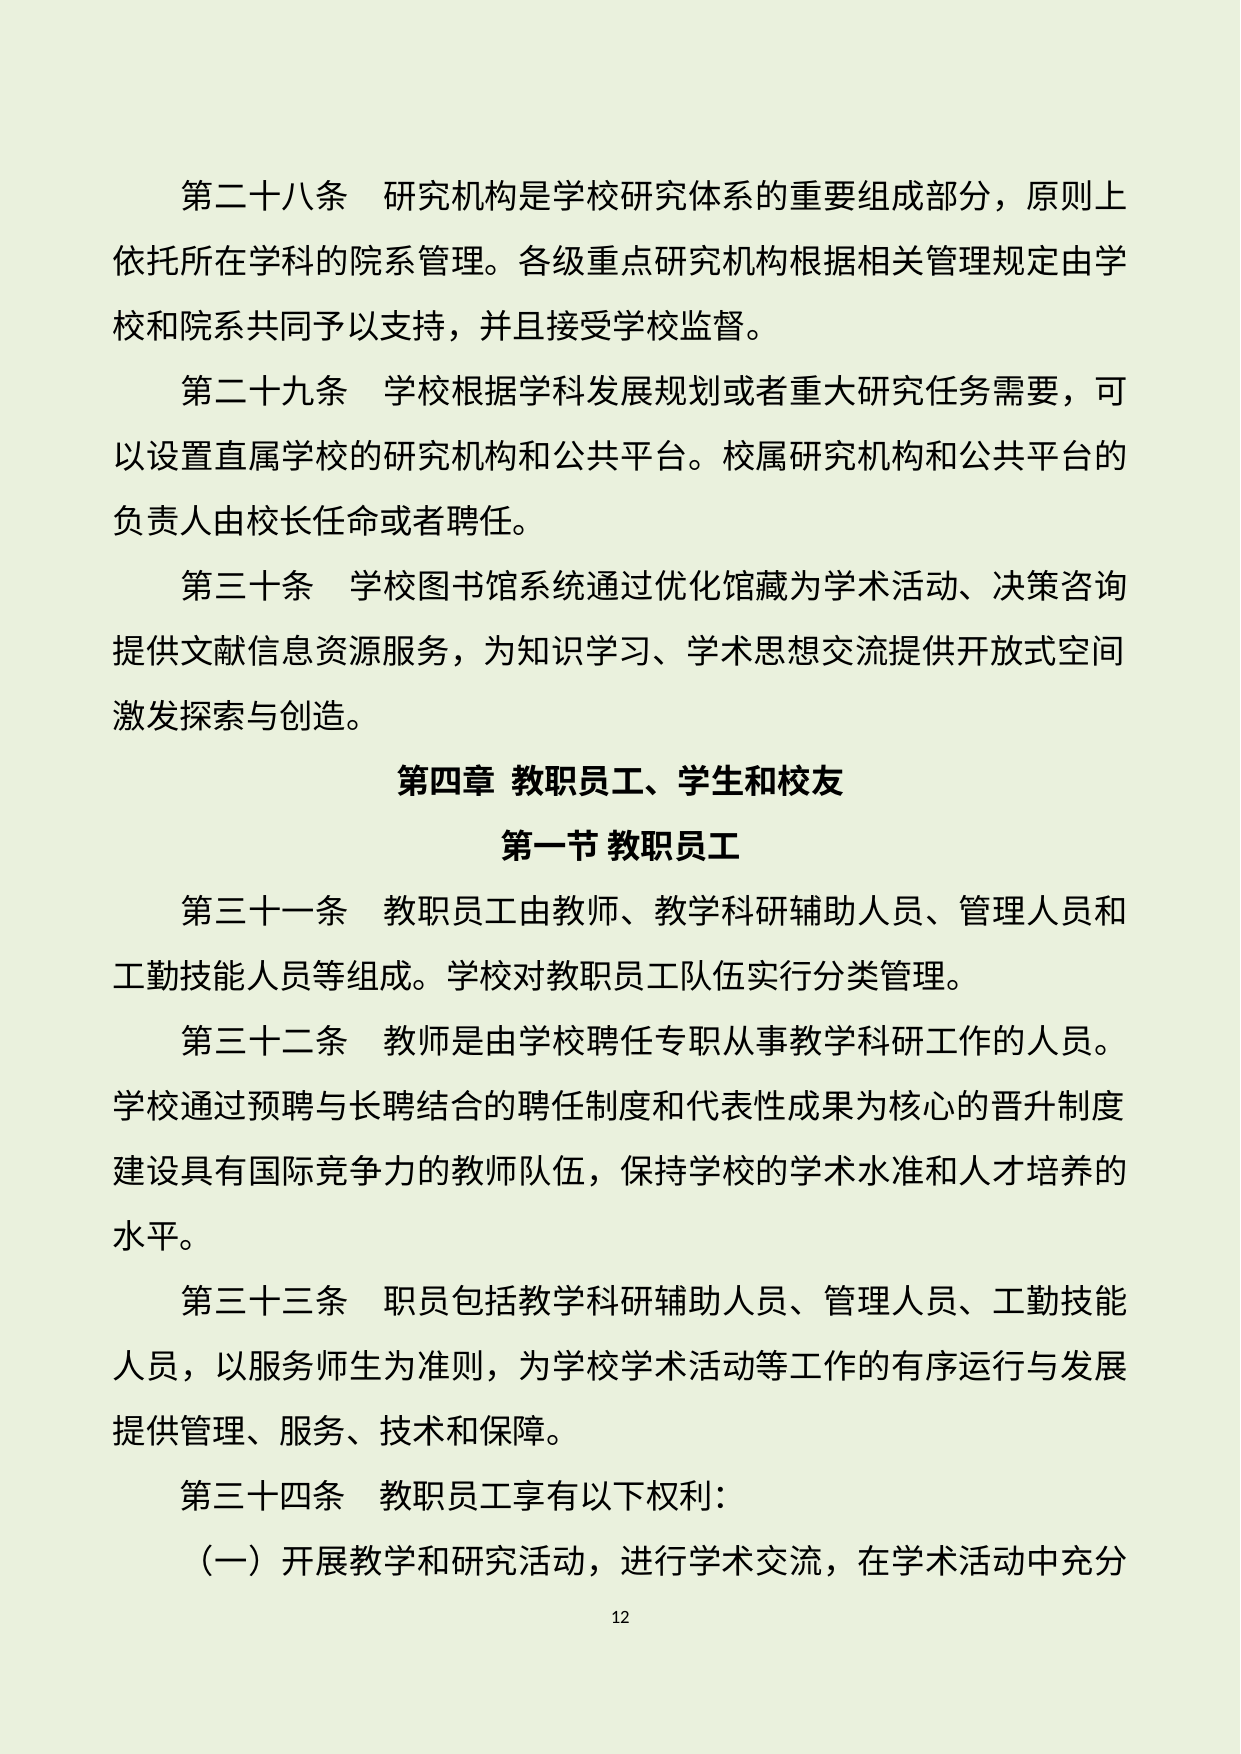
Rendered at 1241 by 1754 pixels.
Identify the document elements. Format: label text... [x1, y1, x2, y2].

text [112, 1527, 1128, 1592]
text 第三十四条 教职员工享有以下权利： [112, 1462, 1128, 1527]
text 第三十一条 教职员工由教师、教学科研辅助人员、管理人员和工勤技能人员等组成。学校对教职员工队伍实行分类管理。 [112, 877, 1128, 1007]
text 第四章 教职员工、学生和校友 [112, 747, 1128, 812]
text 第二十八条 研究机构是学校研究体系的重要组成部分，原则上依托所在学科的院系管理。各级重点研究机构根据相关管理规定由学校和院系共同予以支持，并且接受学校监督。 [112, 162, 1128, 357]
text 第三十条 学校图书馆系统通过优化馆藏为学术活动、决策咨询提供文献信息资源服务，为知识学习、学术思想交流提供开放式空间，激发探索与创造。 [112, 552, 1128, 747]
text 第三十三条 职员包括教学科研辅助人员、管理人员、工勤技能人员，以服务师生为准则，为学校学术活动等工作的有序运行与发展提供管理、服务、技术和保障。 [112, 1267, 1128, 1462]
text 第三十二条 教师是由学校聘任专职从事教学科研工作的人员。学校通过预聘与长聘结合的聘任制度和代表性成果为核心的晋升制度，建设具有国际竞争力的教师队伍，保持学校的学术水准和人才培养的水平。 [112, 1007, 1128, 1267]
text 第二十九条 学校根据学科发展规划或者重大研究任务需要，可以设置直属学校的研究机构和公共平台。校属研究机构和公共平台的负责人由校长任命或者聘任。 [112, 357, 1128, 552]
text 第一节 教职员工 [112, 812, 1128, 877]
